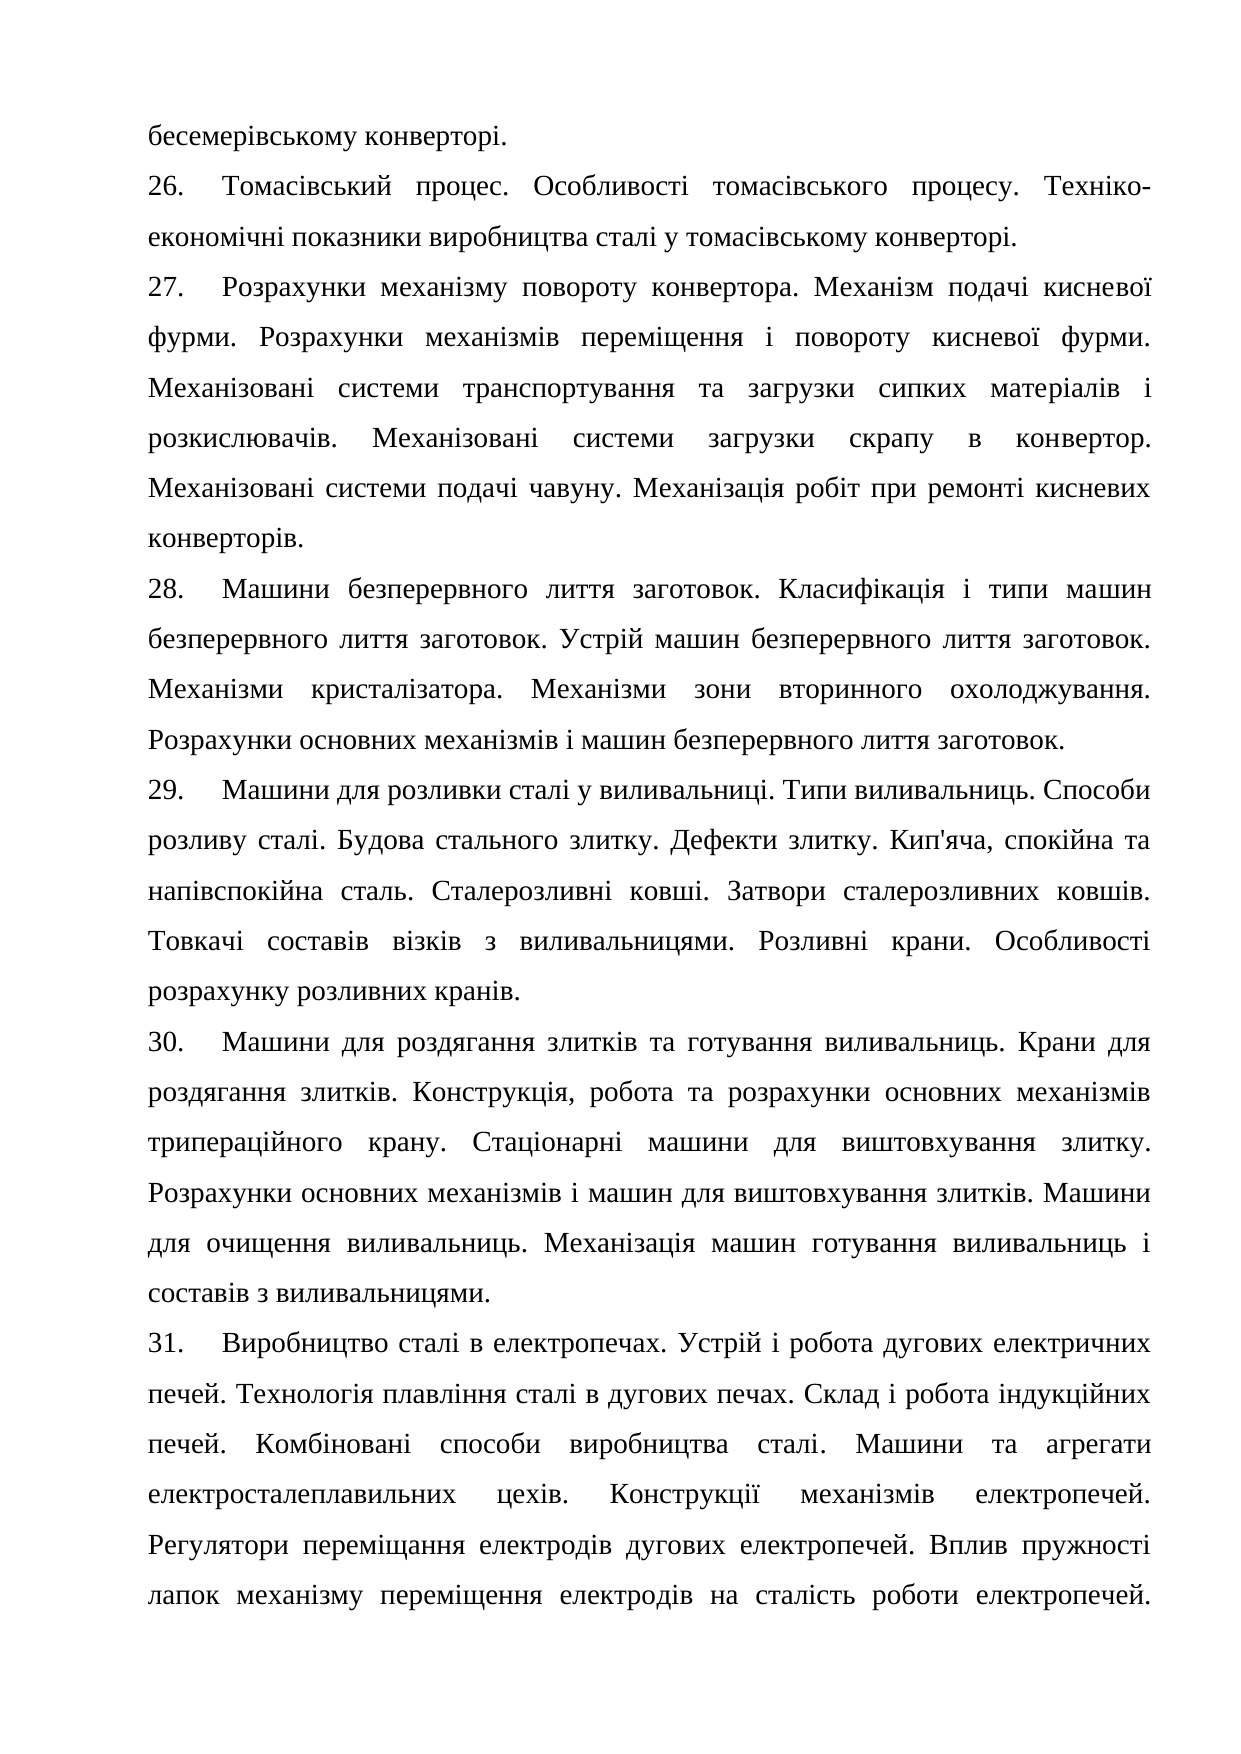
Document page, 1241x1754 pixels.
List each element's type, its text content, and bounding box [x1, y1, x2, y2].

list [148, 118, 1152, 152]
list Розрахунки механізму повороту конвертора. Механізм подачі кисневої фурми. Розрахунки механізмів переміщення і повороту кисневої фурми. Механізовані системи транспортування та загрузки сипких матеріалів і розкислювачів. Механізовані системи загрузки скрапу в конвертор. Механізовані системи подачі чавуну. Механізація робіт при ремонті кисневих конверторів. [148, 269, 1152, 554]
list Машини для розливки сталі у виливальниці. Типи виливальниць. Способи розливу сталі. Будова стального злитку. Дефекти злитку. Кип'яча, спокійна та напівспокійна сталь. Сталерозливні ковші. Затвори сталерозливних ковшів. Товкачі составів візків з виливальницями. Розливні крани. Особливості розрахунку розливних кранів. [148, 772, 1152, 1007]
list Томасівський процес. Особливості томасівського процесу. Техніко-економічні показники виробництва сталі у томасівському конверторі. [148, 168, 1152, 252]
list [148, 1326, 1152, 1611]
list Машини для роздягання злитків та готування виливальниць. Крани для роздягання злитків. Конструкція, робота та розрахунки основних механізмів трипераційного крану. Стаціонарні машини для виштовхування злитку. Розрахунки основних механізмів і машин для виштовхування злитків. Машини для очищення виливальниць. Механізація машин готування виливальниць і составів з виливальницями. [148, 1024, 1152, 1309]
list Машини безперервного лиття заготовок. Класифікація і типи машин безперервного лиття заготовок. Устрій машин безперервного лиття заготовок. Механізми кристалізатора. Механізми зони вторинного охолоджування. Розрахунки основних механізмів і машин безперервного лиття заготовок. [148, 571, 1152, 755]
